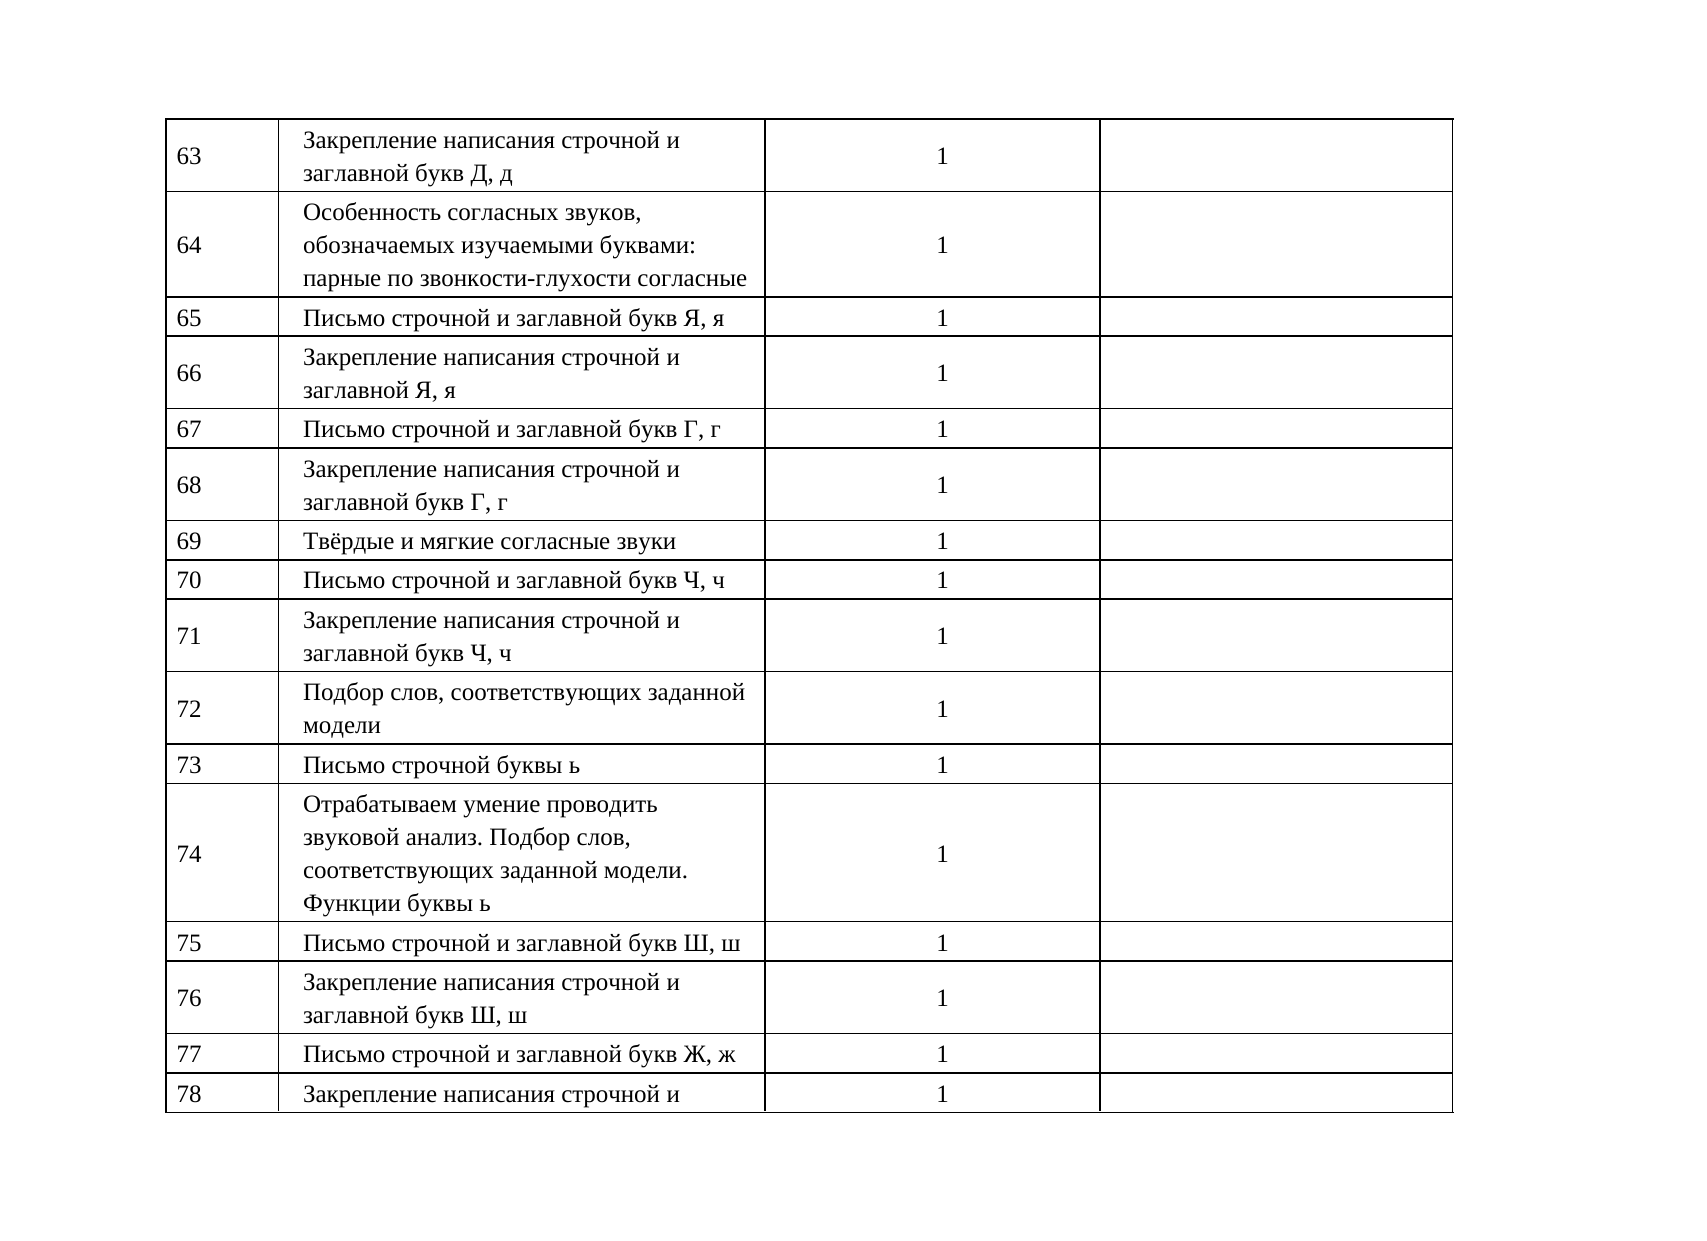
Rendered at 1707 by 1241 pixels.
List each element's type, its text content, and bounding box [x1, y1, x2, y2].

table_cell 1 [766, 922, 1099, 960]
table_cell Закрепление написания строчной и заглавной букв Д, д [279, 120, 764, 191]
table_cell Закрепление написания строчной и заглавной букв Ч, ч [279, 600, 764, 671]
table_cell Письмо строчной и заглавной букв Ч, ч [279, 561, 764, 598]
table_cell 65 [167, 298, 278, 335]
table_cell 1 [766, 1034, 1099, 1072]
table_cell Закрепление написания строчной и заглавной Я, я [279, 337, 764, 408]
table_cell 74 [167, 784, 278, 921]
table_cell [1101, 962, 1452, 1033]
table_cell [1101, 409, 1452, 447]
table_cell [1101, 1034, 1452, 1072]
table_cell 1 [766, 298, 1099, 335]
table_cell Отрабатываем умение проводить звуковой анализ. Подбор слов, соответствующих заданной модели. Функции буквы ь [279, 784, 764, 921]
table_cell 67 [167, 409, 278, 447]
table_cell [1101, 1074, 1452, 1111]
table_cell Письмо строчной и заглавной букв Ш, ш [279, 922, 764, 960]
table_cell [1101, 521, 1452, 559]
table_cell 1 [766, 1074, 1099, 1111]
table_cell [1101, 120, 1452, 191]
table_cell [1101, 600, 1452, 671]
table_cell Письмо строчной и заглавной букв Г, г [279, 409, 764, 447]
table_cell 71 [167, 600, 278, 671]
table_cell 69 [167, 521, 278, 559]
table_cell 63 [167, 120, 278, 191]
table_cell Письмо строчной и заглавной букв Ж, ж [279, 1034, 764, 1072]
table_cell Письмо строчной и заглавной букв Я, я [279, 298, 764, 335]
table_cell 76 [167, 962, 278, 1033]
table_cell [1101, 784, 1452, 921]
table_cell Закрепление написания строчной и заглавной букв Ш, ш [279, 962, 764, 1033]
table_cell 1 [766, 745, 1099, 782]
table_cell [1101, 192, 1452, 296]
table_cell 68 [167, 449, 278, 519]
table_cell [1101, 745, 1452, 782]
table_cell 78 [167, 1074, 278, 1111]
table_cell 1 [766, 962, 1099, 1033]
table_cell [1101, 922, 1452, 960]
table_cell 1 [766, 672, 1099, 743]
table_cell 75 [167, 922, 278, 960]
table_cell 1 [766, 561, 1099, 598]
table_cell 70 [167, 561, 278, 598]
table_cell Подбор слов, соответствующих заданной модели [279, 672, 764, 743]
table_cell 1 [766, 192, 1099, 296]
table_cell 1 [766, 784, 1099, 921]
table_cell Особенность согласных звуков, обозначаемых изучаемыми буквами: парные по звонкости-глухости согласные [279, 192, 764, 296]
table_cell 1 [766, 120, 1099, 191]
table_cell 1 [766, 449, 1099, 519]
table_cell 72 [167, 672, 278, 743]
table_cell 77 [167, 1034, 278, 1072]
table_cell 1 [766, 337, 1099, 408]
table_cell 1 [766, 600, 1099, 671]
table_cell Закрепление написания строчной и заглавной букв Г, г [279, 449, 764, 519]
table_cell 1 [766, 409, 1099, 447]
table_cell [1101, 298, 1452, 335]
table_cell [1101, 337, 1452, 408]
table_cell [1101, 561, 1452, 598]
table_cell [1101, 449, 1452, 519]
table_cell Твёрдые и мягкие согласные звуки [279, 521, 764, 559]
table_cell 73 [167, 745, 278, 782]
table_cell 64 [167, 192, 278, 296]
table_cell Письмо строчной буквы ь [279, 745, 764, 782]
table_cell [1101, 672, 1452, 743]
table_cell 1 [766, 521, 1099, 559]
table_cell 66 [167, 337, 278, 408]
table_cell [279, 1074, 764, 1111]
